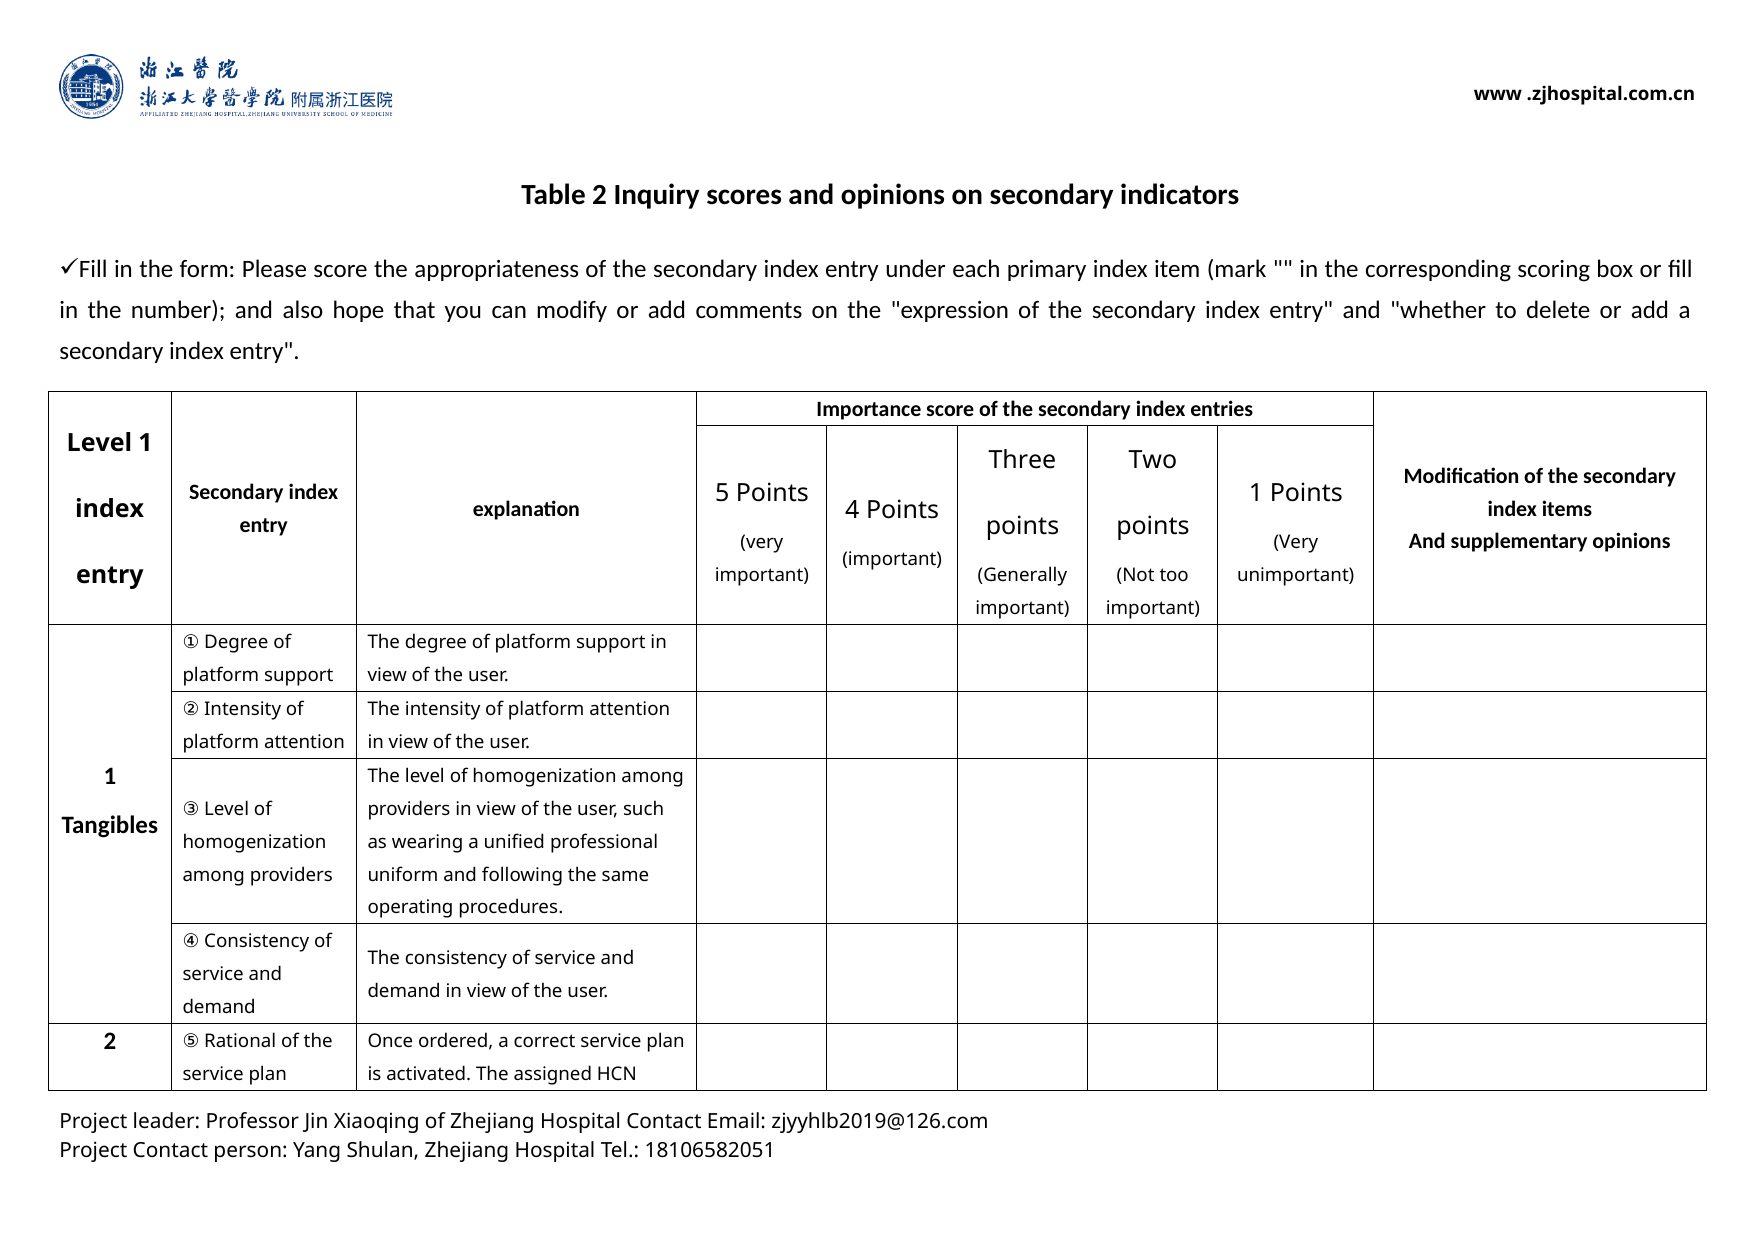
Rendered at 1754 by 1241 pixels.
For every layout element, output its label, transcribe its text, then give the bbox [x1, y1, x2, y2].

table_cell [1218, 625, 1373, 691]
table_cell [827, 625, 957, 691]
table_cell [958, 625, 1087, 691]
table_cell [1088, 924, 1217, 1023]
table_cell [1088, 625, 1217, 691]
table_cell [1374, 924, 1706, 1023]
table_cell 5 Points (very important) [697, 426, 826, 624]
table_cell [1374, 625, 1706, 691]
table_header Secondary index entry [172, 392, 356, 624]
table_header Importance score of the secondary index entries [697, 392, 1373, 425]
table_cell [357, 1024, 696, 1090]
table_cell [697, 1024, 826, 1090]
table_cell [697, 692, 826, 757]
table_cell [697, 625, 826, 691]
text Fill in the form: Please score the appropriateness of the secondary index entry under each primary index item (mark "" in the corresponding scoring box or fill in the number); and also hope that you can modify or add comments on the "expression of the secondary index entry" and "whether to delete or add a secondary index entry". [59, 252, 1695, 367]
table_cell [1374, 692, 1706, 757]
table_cell [1374, 1024, 1706, 1090]
table_cell [1218, 924, 1373, 1023]
table_cell Three points (Generally important) [958, 426, 1087, 624]
table_cell The intensity of platform attention in view of the user. [357, 692, 696, 757]
text Table 2 Inquiry scores and opinions on secondary indicators [59, 111, 1695, 227]
table_cell [827, 924, 957, 1023]
table_cell ② Intensity of platform attention [172, 692, 356, 757]
table_header Level 1 index entry [49, 392, 171, 624]
table_cell [1218, 692, 1373, 757]
table_cell [827, 1024, 957, 1090]
table_cell [1088, 692, 1217, 757]
table_cell [958, 1024, 1087, 1090]
table_cell Two points (Not too important) [1088, 426, 1217, 624]
table_header explanation [357, 392, 696, 624]
table_cell [827, 759, 957, 923]
picture [59, 54, 393, 119]
table_cell 1 Tangibles [49, 625, 171, 1023]
table_cell [1088, 759, 1217, 923]
table_cell 4 Points (important) [827, 426, 957, 624]
table_cell [1218, 1024, 1373, 1090]
table_cell [958, 759, 1087, 923]
table_cell ⑤ Rational of the service plan [172, 1024, 356, 1090]
table_cell ③ Level of homogenization among providers [172, 759, 356, 923]
table_cell 2 Reliability [49, 1024, 171, 1090]
table_cell [958, 692, 1087, 757]
table_header Modification of the secondary index items And supplementary opinions [1374, 392, 1706, 624]
table_cell [1218, 759, 1373, 923]
table_cell The degree of platform support in view of the user. [357, 625, 696, 691]
table_cell The level of homogenization among providers in view of the user, such as wearing a unified professional uniform and following the same operating procedures. [357, 759, 696, 923]
table_cell ④ Consistency of service and demand [172, 924, 356, 1023]
table_cell The consistency of service and demand in view of the user. [357, 924, 696, 1023]
table_cell ① Degree of platform support [172, 625, 356, 691]
table_cell [1088, 1024, 1217, 1090]
table_cell [958, 924, 1087, 1023]
table_cell [827, 692, 957, 757]
table_cell 1 Points (Very unimportant) [1218, 426, 1373, 624]
table_cell [697, 924, 826, 1023]
table_cell [697, 759, 826, 923]
table_cell [1374, 759, 1706, 923]
